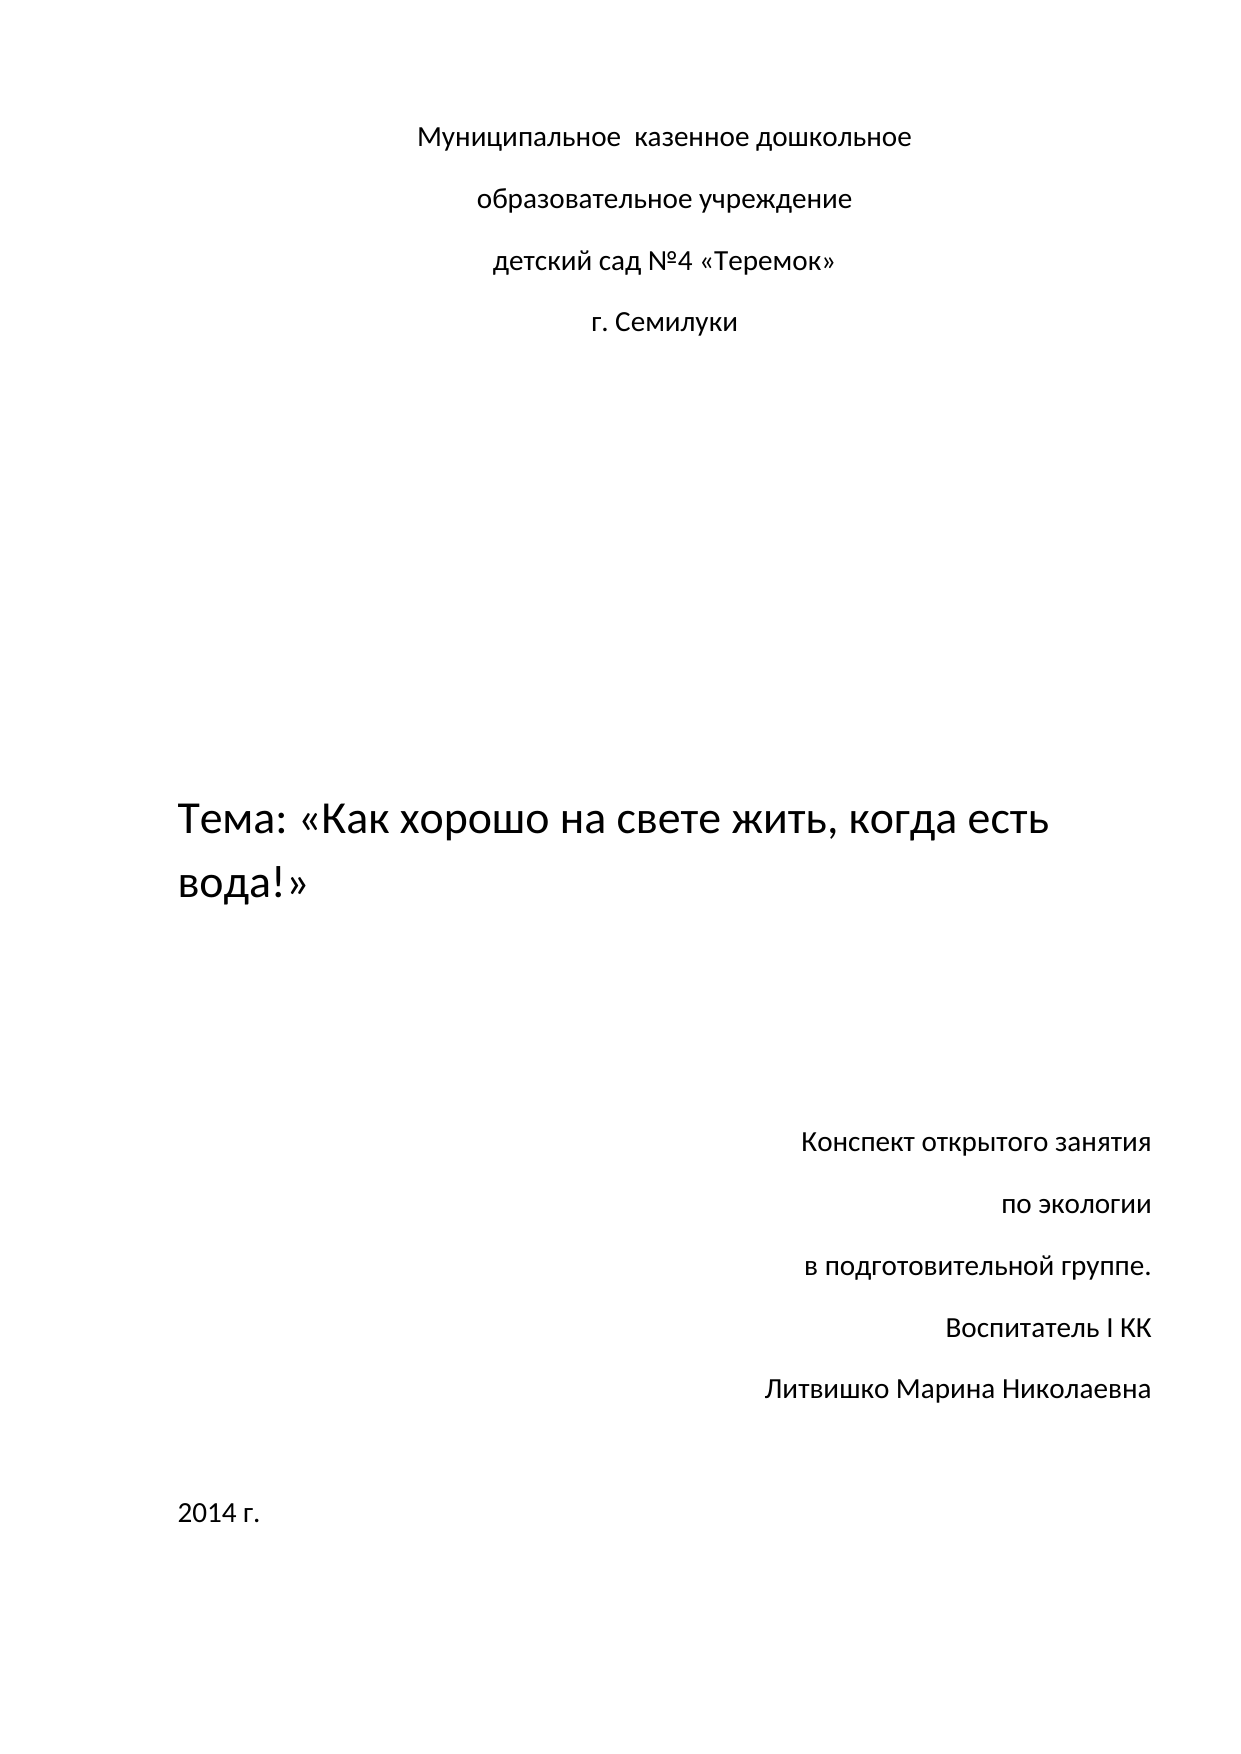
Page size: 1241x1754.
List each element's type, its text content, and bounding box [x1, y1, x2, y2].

text Конспект открытого занятия [177, 1123, 1152, 1159]
text в подготовительной группе. [177, 1247, 1152, 1283]
text образовательное учреждение [177, 180, 1152, 216]
text детский сад №4 «Теремок» [177, 242, 1152, 277]
text Литвишко Марина Николаевна [177, 1371, 1152, 1406]
text г. Семилуки [177, 303, 1152, 339]
text Муниципальное казенное дошкольное [177, 118, 1152, 154]
text Воспитатель I КК [177, 1309, 1152, 1344]
text по экологии [177, 1185, 1152, 1221]
text 2014 г. [177, 1494, 1152, 1530]
text Тема: «Как хорошо на свете жить, когда есть вода!» [177, 789, 1152, 909]
